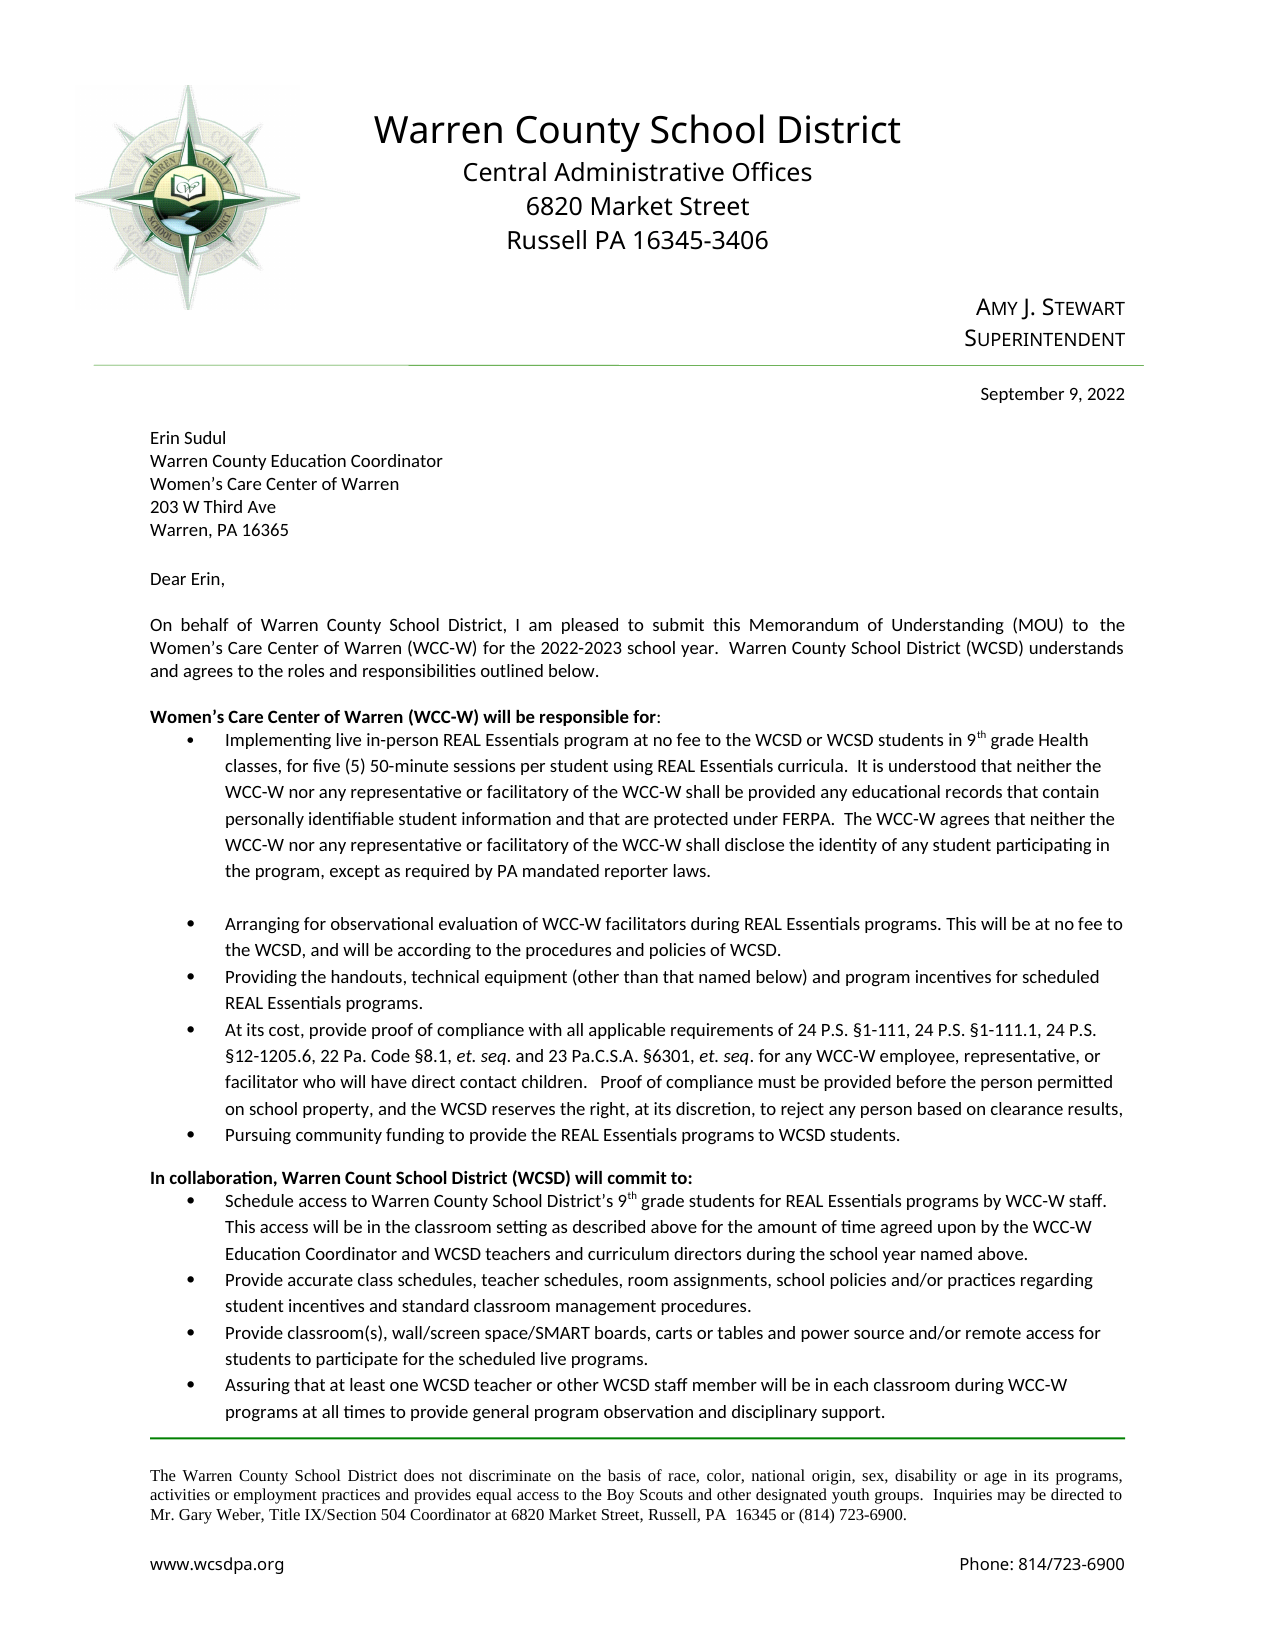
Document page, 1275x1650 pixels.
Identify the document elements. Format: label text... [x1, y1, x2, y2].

text Central Administrative Offices [300, 155, 1125, 189]
list Arranging for observational evaluation of WCC-W facilitators during REAL Essentials programs. This will be at no fee to the WCSD, and will be according to the procedures and policies of WCSD. [187, 912, 1125, 962]
text Erin Sudul [150, 426, 1125, 449]
text Warren County School District [300, 104, 1125, 155]
text 6820 Market Street [300, 189, 1125, 223]
list Implementing live in-person REAL Essentials program at no fee to the WCSD or WCSD students in 9th grade Health classes, for five (5) 50-minute sessions per student using REAL Essentials curricula. It is understood that neither the WCC-W nor any representative or facilitatory of the WCC-W shall be provided any educational records that contain personally identifiable student information and that are protected under FERPA. The WCC-W agrees that neither the WCC-W nor any representative or facilitatory of the WCC-W shall disclose the identity of any student participating in the program, except as required by PA mandated reporter laws. [187, 728, 1125, 882]
text September 9, 2022 [150, 382, 1125, 405]
text 203 W Third Ave [150, 495, 1125, 518]
list Pursuing community funding to provide the REAL Essentials programs to WCSD students. [187, 1123, 1125, 1146]
text Amy J. Stewart Superintendent [150, 291, 1125, 353]
text In collaboration, Warren Count School District (WCSD) will commit to: [150, 1166, 1125, 1189]
list At its cost, provide proof of compliance with all applicable requirements of 24 P.S. §1-111, 24 P.S. §1-111.1, 24 P.S. §12-1205.6, 22 Pa. Code §8.1, et. seq. and 23 Pa.C.S.A. §6301, et. seq. for any WCC-W employee, representative, or facilitator who will have direct contact children. Proof of compliance must be provided before the person permitted on school property, and the WCSD reserves the right, at its discretion, to reject any person based on clearance results, [187, 1018, 1125, 1120]
text Women’s Care Center of Warren (WCC-W) will be responsible for: [150, 705, 1125, 728]
text On behalf of Warren County School District, I am pleased to submit this Memorandum of Understanding (MOU) to the Women’s Care Center of Warren (WCC-W) for the 2022-2023 school year. Warren County School District (WCSD) understands and agrees to the roles and responsibilities outlined below. [150, 613, 1125, 682]
picture [75, 85, 300, 310]
text Warren County Education Coordinator [150, 449, 1125, 472]
text Warren, PA 16365 [150, 518, 1125, 541]
list Assuring that at least one WCSD teacher or other WCSD staff member will be in each classroom during WCC-W programs at all times to provide general program observation and disciplinary support. [187, 1373, 1125, 1423]
text Russell PA 16345-3406 [300, 223, 1125, 257]
list Schedule access to Warren County School District’s 9th grade students for REAL Essentials programs by WCC-W staff. This access will be in the classroom setting as described above for the amount of time agreed upon by the WCC-W Education Coordinator and WCSD teachers and curriculum directors during the school year named above. [187, 1189, 1125, 1265]
list Providing the handouts, technical equipment (other than that named below) and program incentives for scheduled REAL Essentials programs. [187, 965, 1125, 1014]
text Dear Erin, [150, 567, 1125, 590]
list Provide classroom(s), wall/screen space/SMART boards, carts or tables and power source and/or remote access for students to participate for the scheduled live programs. [187, 1321, 1125, 1370]
list Provide accurate class schedules, teacher schedules, room assignments, school policies and/or practices regarding student incentives and standard classroom management procedures. [187, 1268, 1125, 1317]
text Women’s Care Center of Warren [150, 472, 1125, 495]
